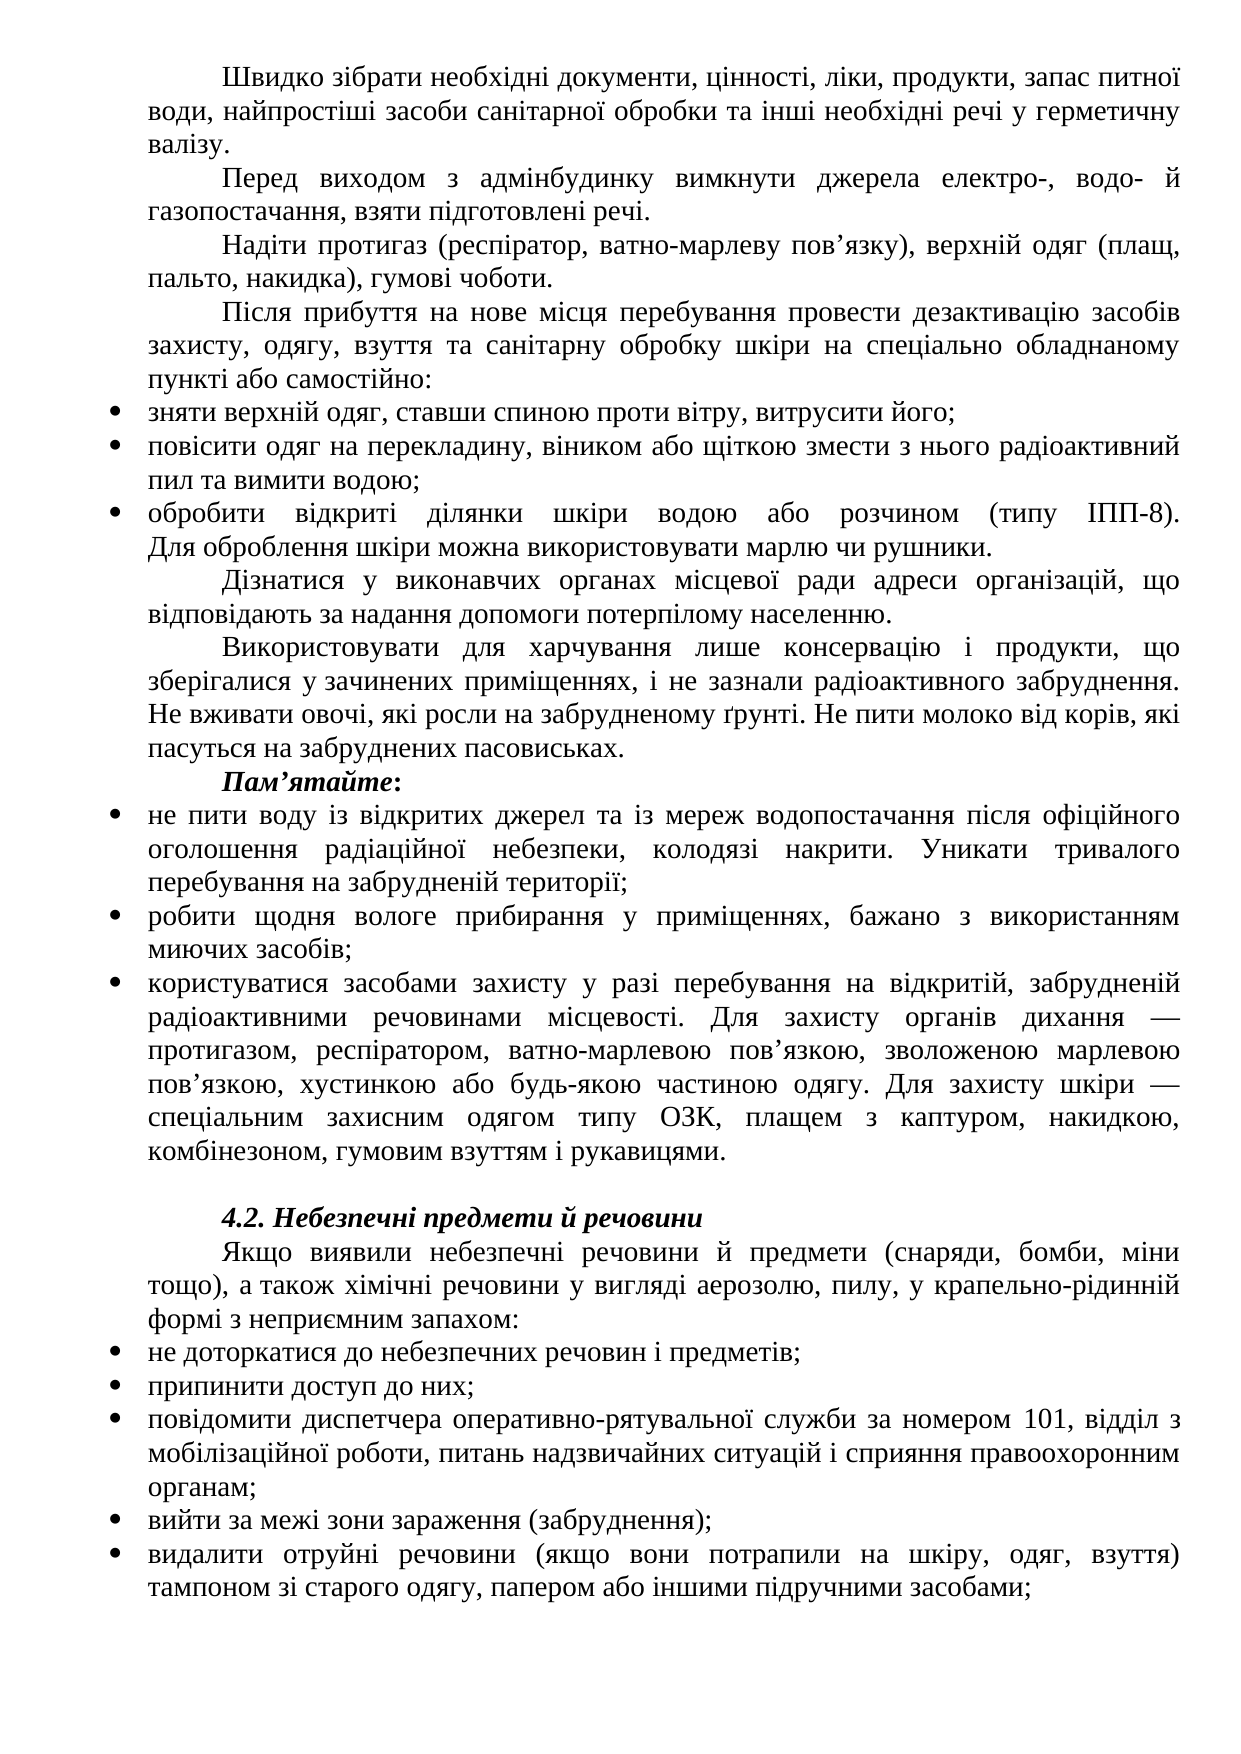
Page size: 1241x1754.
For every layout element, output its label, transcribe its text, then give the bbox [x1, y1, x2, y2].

list припинити доступ до них; [110, 1368, 1181, 1402]
text Швидко зібрати необхідні документи, цінності, ліки, продукти, запас питної води, найпростіші засоби санітарної обробки та інші необхідні речі у герметичну валізу. [148, 59, 1181, 160]
text Пам’ятайте: [148, 764, 1181, 797]
list повідомити диспетчера оперативно-рятувальної служби за номером 101, відділ з мобілізаційної роботи, питань надзвичайних ситуацій і сприяння правоохоронним органам; [110, 1402, 1181, 1502]
text Надіти протигаз (респіратор, ватно-марлеву пов’язку), верхній одяг (плащ, пальто, накидка), гумові чоботи. [148, 227, 1181, 294]
text Дізнатися у виконавчих органах місцевої ради адреси організацій, що відповідають за надання допомоги потерпілому населенню. [148, 562, 1181, 629]
text Використовувати для харчування лише консервацію і продукти, що зберігалися у зачинених приміщеннях, і не зазнали радіоактивного забруднення. Не вживати овочі, які росли на забрудненому ґрунті. Не пити молоко від корів, які пасуться на забруднених пасовиськах. [148, 629, 1181, 764]
text Якщо виявили небезпечні речовини й предмети (снаряди, бомби, міни тощо), а також хімічні речовини у вигляді аерозолю, пилу, у крапельно-рідинній формі з неприємним запахом: [148, 1234, 1181, 1334]
list робити щодня вологе прибирання у приміщеннях, бажано з використанням миючих засобів; [110, 898, 1181, 965]
list вийти за межі зони зараження (забруднення); [110, 1502, 1181, 1536]
list видалити отруйні речовини (якщо вони потрапили на шкіру, одяг, взуття) тампоном зі старого одягу, папером або іншими підручними засобами; [110, 1536, 1181, 1603]
list повісити одяг на перекладину, віником або щіткою змести з нього радіоактивний пил та вимити водою; [110, 428, 1181, 495]
list не доторкатися до небезпечних речовин і предметів; [110, 1334, 1181, 1368]
list не пити воду із відкритих джерел та із мереж водопостачання після офіційного оголошення радіаційної небезпеки, колодязі накрити. Уникати тривалого перебування на забрудненій території; [110, 797, 1181, 898]
text 4.2. Небезпечні предмети й речовини [148, 1200, 1181, 1234]
text Після прибуття на нове місця перебування провести дезактивацію засобів захисту, одягу, взуття та санітарну обробку шкіри на спеціально обладнаному пункті або самостійно: [148, 294, 1181, 394]
list обробити відкриті ділянки шкіри водою або розчином (типу ІПП-8). Для оброблення шкіри можна використовувати марлю чи рушники. [110, 495, 1181, 562]
list користуватися засобами захисту у разі перебування на відкритій, забрудненій радіоактивними речовинами місцевості. Для захисту органів дихання — протигазом, респіратором, ватно-марлевою пов’язкою, зволоженою марлевою пов’язкою, хустинкою або будь-якою частиною одягу. Для захисту шкіри — спеціальним захисним одягом типу ОЗК, плащем з каптуром, накидкою, комбінезоном, гумовим взуттям і рукавицями. [110, 965, 1181, 1167]
list зняти верхній одяг, ставши спиною проти вітру, витрусити його; [110, 394, 1181, 428]
text Перед виходом з адмінбудинку вимкнути джерела електро-, водо- й газопостачання, взяти підготовлені речі. [148, 160, 1181, 227]
